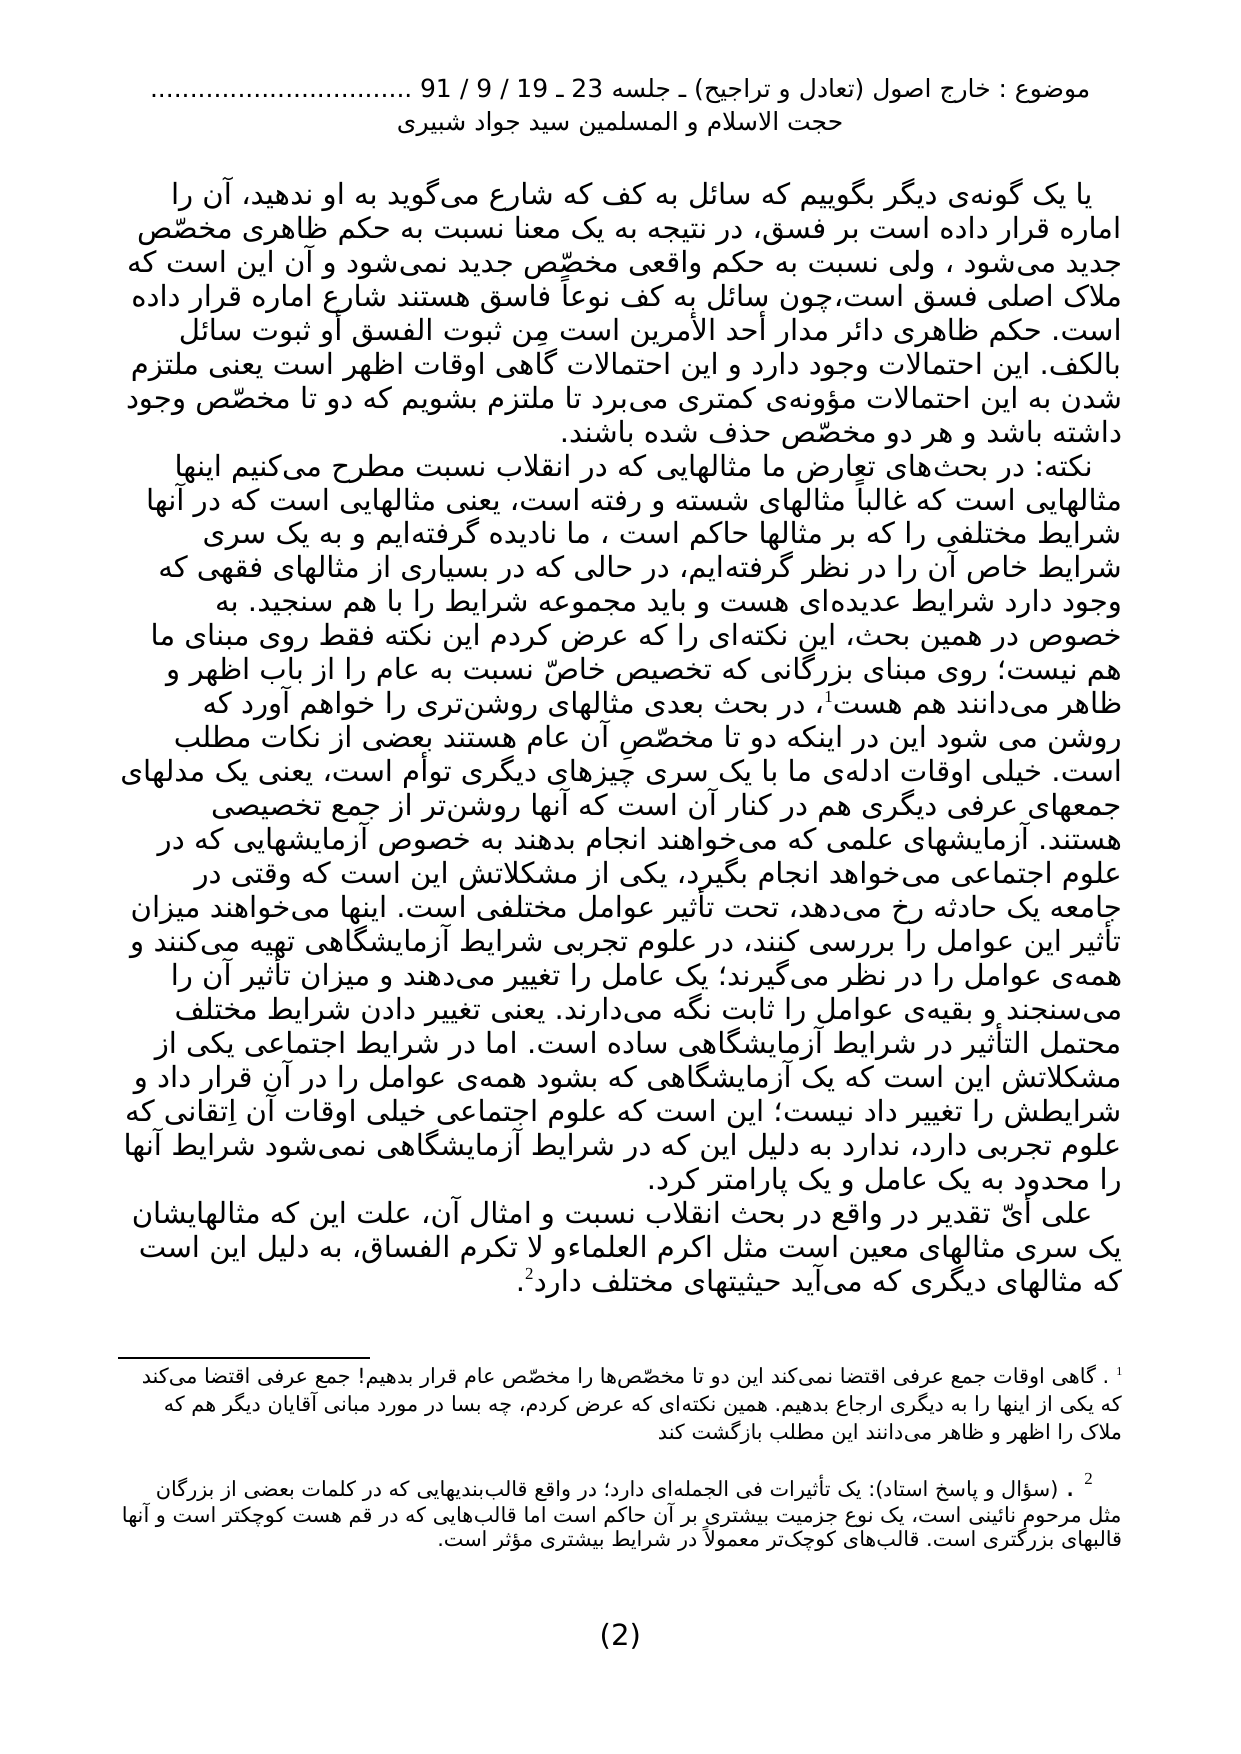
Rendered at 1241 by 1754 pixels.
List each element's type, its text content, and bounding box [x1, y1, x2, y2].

text علی أیّ تقدیر در واقع در بحث انقلاب نسبت و امثال آن، علت این که مثالهایشان یک سری مثالهای معین است مثل اکرم العلماء‌و لا تکرم الفساق، به دلیل این است که مثالهای دیگری که می‌آید حیثیتهای مختلف دارد. [118, 1196, 1122, 1298]
text نکته: در بحث‌های تعارض ما مثالهایی که در انقلاب نسبت مطرح می‌کنیم اینها مثالهایی است که غالباً مثالهای شسته و رفته است، یعنی مثالهایی است که در آنها شرایط مختلفی را که بر مثالها حاکم است ، ما نادیده گرفته‌ایم و به یک سری شرایط خاص آن را در نظر گرفته‌ایم، در حالی که در بسیاری از مثالهای فقهی که وجود دارد شرایط عدیده‌ای هست و باید مجموعه شرایط را با هم سنجید. به خصوص در همین بحث، این نکته‌ای را که عرض کردم این نکته فقط روی مبنای ما هم نیست؛ روی مبنای بزرگانی که تخصیص خاصّ نسبت به عام را از باب اظهر و ظاهر می‌دانند هم هست، در بحث بعدی مثالهای روشن‌تری را خواهم آورد که روشن می شود این در اینکه دو تا مخصّصِ آن عام هستند بعضی از نکات مطلب است. خیلی اوقات ادله‌ی ما با یک سری چیزهای دیگری توأم است، یعنی یک مدلهای جمعهای عرفی دیگری هم در کنار آن است که آنها روشن‌تر از جمع تخصیصی هستند. آزمایشهای علمی که می‌خواهند انجام بدهند به خصوص آزمایشهایی که در علوم اجتماعی می‌خواهد انجام بگیرد، یکی از مشکلاتش این است که وقتی در جامعه یک حادثه رخ می‌دهد، تحت تأثیر عوامل مختلفی است. اینها می‌خواهند میزان تأثیر این عوامل را بررسی کنند، در علوم تجربی شرایط آزمایشگاهی تهیه می‌کنند و همه‌ی عوامل را در نظر می‌گیرند؛ یک عامل را تغییر می‌دهند و میزان تأثیر آن را می‌سنجند و بقیه‌ی عوامل را ثابت نگه می‌دارند. یعنی تغییر دادن شرایط مختلف محتمل التأثیر در شرایط آزمایشگاهی ساده است. اما در شرایط اجتماعی یکی از مشکلاتش این است که یک آزمایشگاهی که بشود همه‌ی عوامل را در آن قرار داد و شرایطش را تغییر داد نیست؛ این است که علوم اجتماعی خیلی اوقات آن اِتقانی که علوم تجربی دارد، ندارد به دلیل این که در شرایط آزمایشگاهی نمی‌شود شرایط آنها را محدود به یک عامل و یک پارامتر کرد. [118, 449, 1122, 1196]
text یا یک گونه‌ی دیگر بگوییم که سائل به کف که شارع می‌گوید به او ندهید، آن را اماره قرار داده است بر فسق، در نتیجه به یک معنا نسبت به حکم ظاهری مخصّص جدید می‌شود ، ولی نسبت به حکم واقعی مخصّص جدید نمی‌شود و آن این است که ملاک اصلی فسق است،‌چون سائل به کف نوعاً فاسق هستند شارع اماره قرار داده است. حکم ظاهری دائر مدار أحد الأمرین است مِن ثبوت الفسق أو ثبوت سائل بالکف. این احتمالات وجود دارد و این احتمالات گاهی اوقات اظهر است یعنی ملتزم شدن به این احتمالات مؤونه‌ی کمتری می‌برد تا ملتزم بشویم که دو تا مخصّص وجود داشته باشد و هر دو مخصّص حذف شده باشند. [118, 177, 1122, 449]
